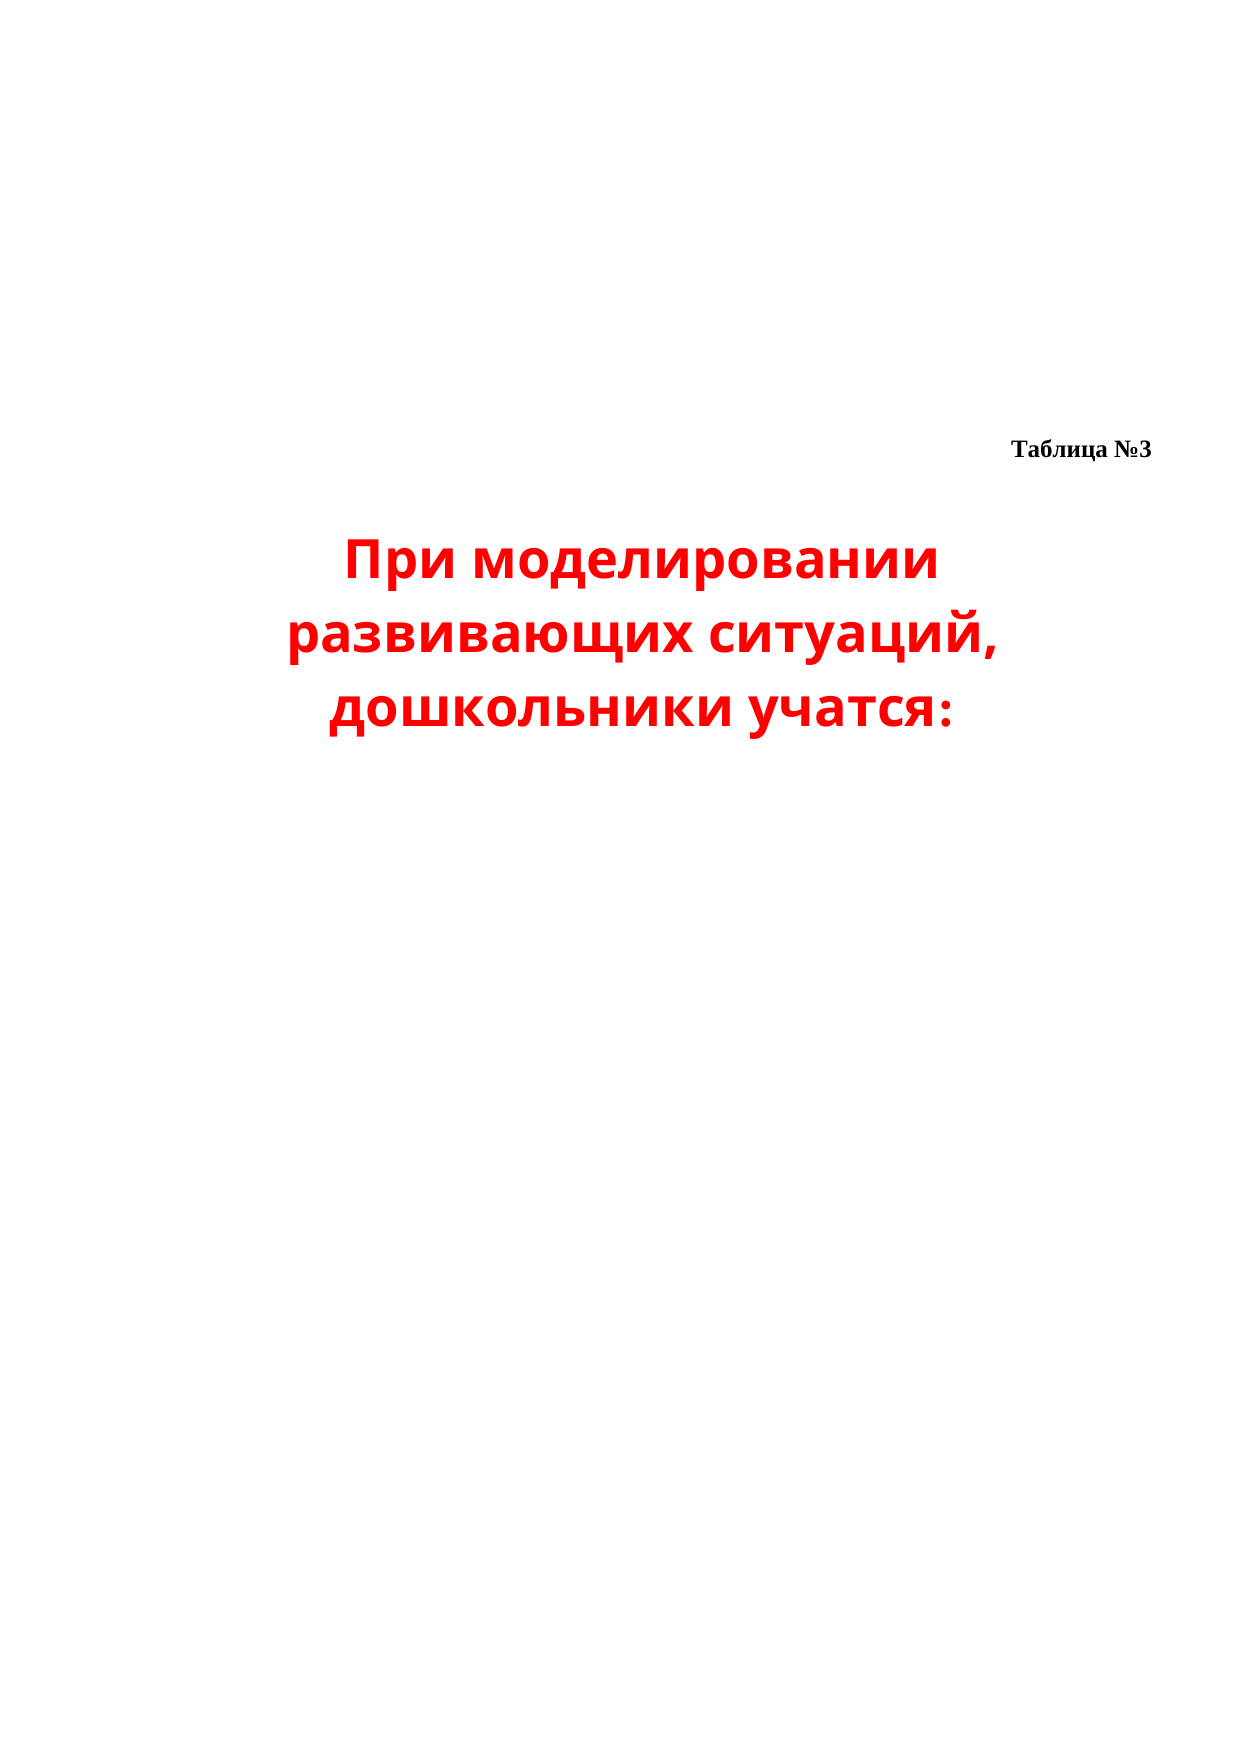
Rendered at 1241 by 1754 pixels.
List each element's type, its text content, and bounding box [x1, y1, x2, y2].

text При моделировании развивающих ситуаций, [133, 521, 1152, 668]
text дошкольники учатся: [133, 668, 1152, 742]
text Таблица №3 [133, 434, 1152, 463]
